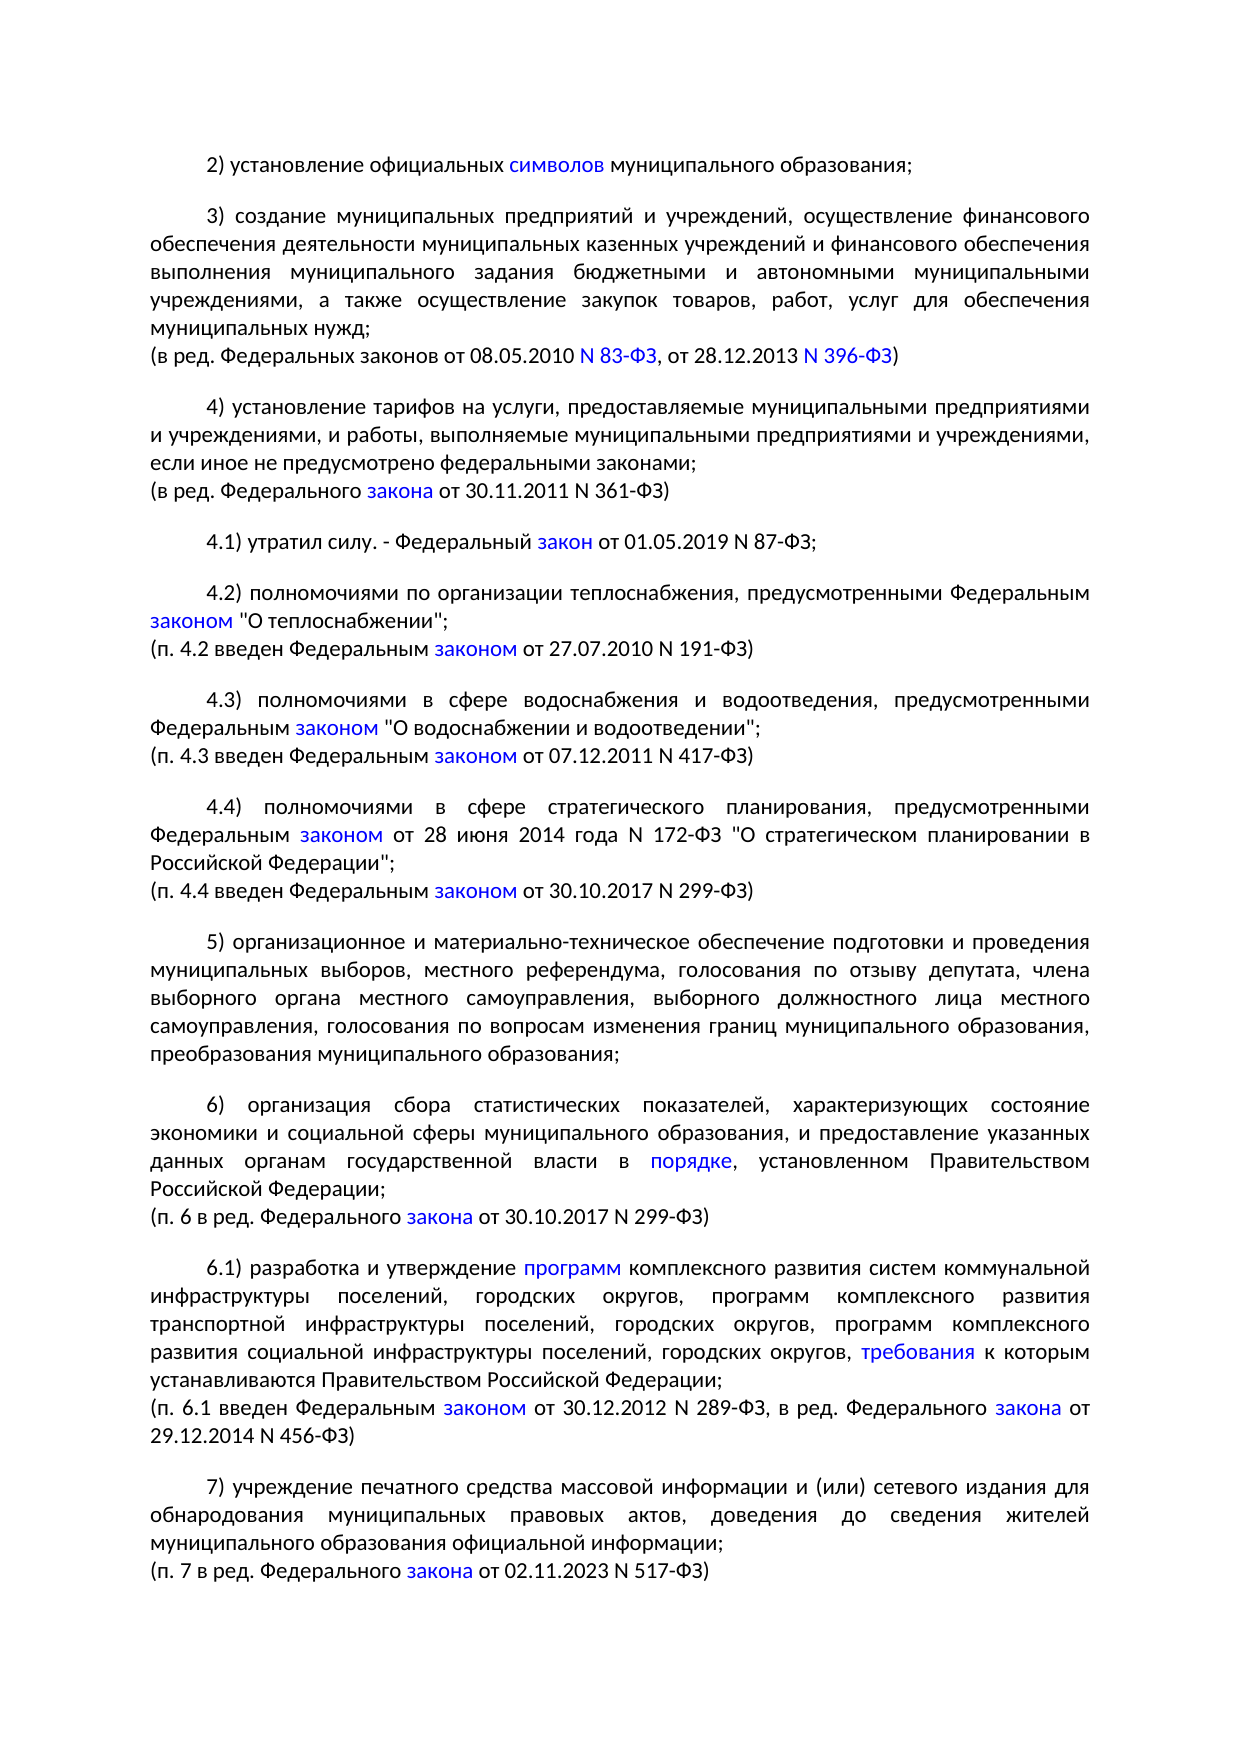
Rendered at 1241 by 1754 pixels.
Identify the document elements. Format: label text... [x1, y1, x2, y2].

text (п. 7 в ред. Федерального закона от 02.11.2023 N 517-ФЗ) [150, 1556, 1090, 1584]
text (п. 6 в ред. Федерального закона от 30.10.2017 N 299-ФЗ) [150, 1202, 1090, 1230]
text 4.2) полномочиями по организации теплоснабжения, предусмотренными Федеральным законом "О теплоснабжении"; [150, 578, 1090, 634]
text (п. 4.3 введен Федеральным законом от 07.12.2011 N 417-ФЗ) [150, 741, 1090, 769]
text 6) организация сбора статистических показателей, характеризующих состояние экономики и социальной сферы муниципального образования, и предоставление указанных данных органам государственной власти в порядке, установленном Правительством Российской Федерации; [150, 1090, 1090, 1202]
text (в ред. Федеральных законов от 08.05.2010 N 83-ФЗ, от 28.12.2013 N 396-ФЗ) [150, 341, 1090, 369]
text 4.4) полномочиями в сфере стратегического планирования, предусмотренными Федеральным законом от 28 июня 2014 года N 172-ФЗ "О стратегическом планировании в Российской Федерации"; [150, 792, 1090, 876]
text 2) установление официальных символов муниципального образования; [150, 150, 1090, 178]
text 7) учреждение печатного средства массовой информации и (или) сетевого издания для обнародования муниципальных правовых актов, доведения до сведения жителей муниципального образования официальной информации; [150, 1472, 1090, 1556]
text 6.1) разработка и утверждение программ комплексного развития систем коммунальной инфраструктуры поселений, городских округов, программ комплексного развития транспортной инфраструктуры поселений, городских округов, программ комплексного развития социальной инфраструктуры поселений, городских округов, требования к которым устанавливаются Правительством Российской Федерации; [150, 1253, 1090, 1393]
text 3) создание муниципальных предприятий и учреждений, осуществление финансового обеспечения деятельности муниципальных казенных учреждений и финансового обеспечения выполнения муниципального задания бюджетными и автономными муниципальными учреждениями, а также осуществление закупок товаров, работ, услуг для обеспечения муниципальных нужд; [150, 201, 1090, 341]
text 4.1) утратил силу. - Федеральный закон от 01.05.2019 N 87-ФЗ; [150, 527, 1090, 555]
text 4.3) полномочиями в сфере водоснабжения и водоотведения, предусмотренными Федеральным законом "О водоснабжении и водоотведении"; [150, 685, 1090, 741]
text 5) организационное и материально-техническое обеспечение подготовки и проведения муниципальных выборов, местного референдума, голосования по отзыву депутата, члена выборного органа местного самоуправления, выборного должностного лица местного самоуправления, голосования по вопросам изменения границ муниципального образования, преобразования муниципального образования; [150, 927, 1090, 1067]
text (п. 4.2 введен Федеральным законом от 27.07.2010 N 191-ФЗ) [150, 634, 1090, 662]
text (в ред. Федерального закона от 30.11.2011 N 361-ФЗ) [150, 476, 1090, 504]
text (п. 6.1 введен Федеральным законом от 30.12.2012 N 289-ФЗ, в ред. Федерального закона от 29.12.2014 N 456-ФЗ) [150, 1393, 1090, 1449]
text 4) установление тарифов на услуги, предоставляемые муниципальными предприятиями и учреждениями, и работы, выполняемые муниципальными предприятиями и учреждениями, если иное не предусмотрено федеральными законами; [150, 392, 1090, 476]
text (п. 4.4 введен Федеральным законом от 30.10.2017 N 299-ФЗ) [150, 876, 1090, 904]
